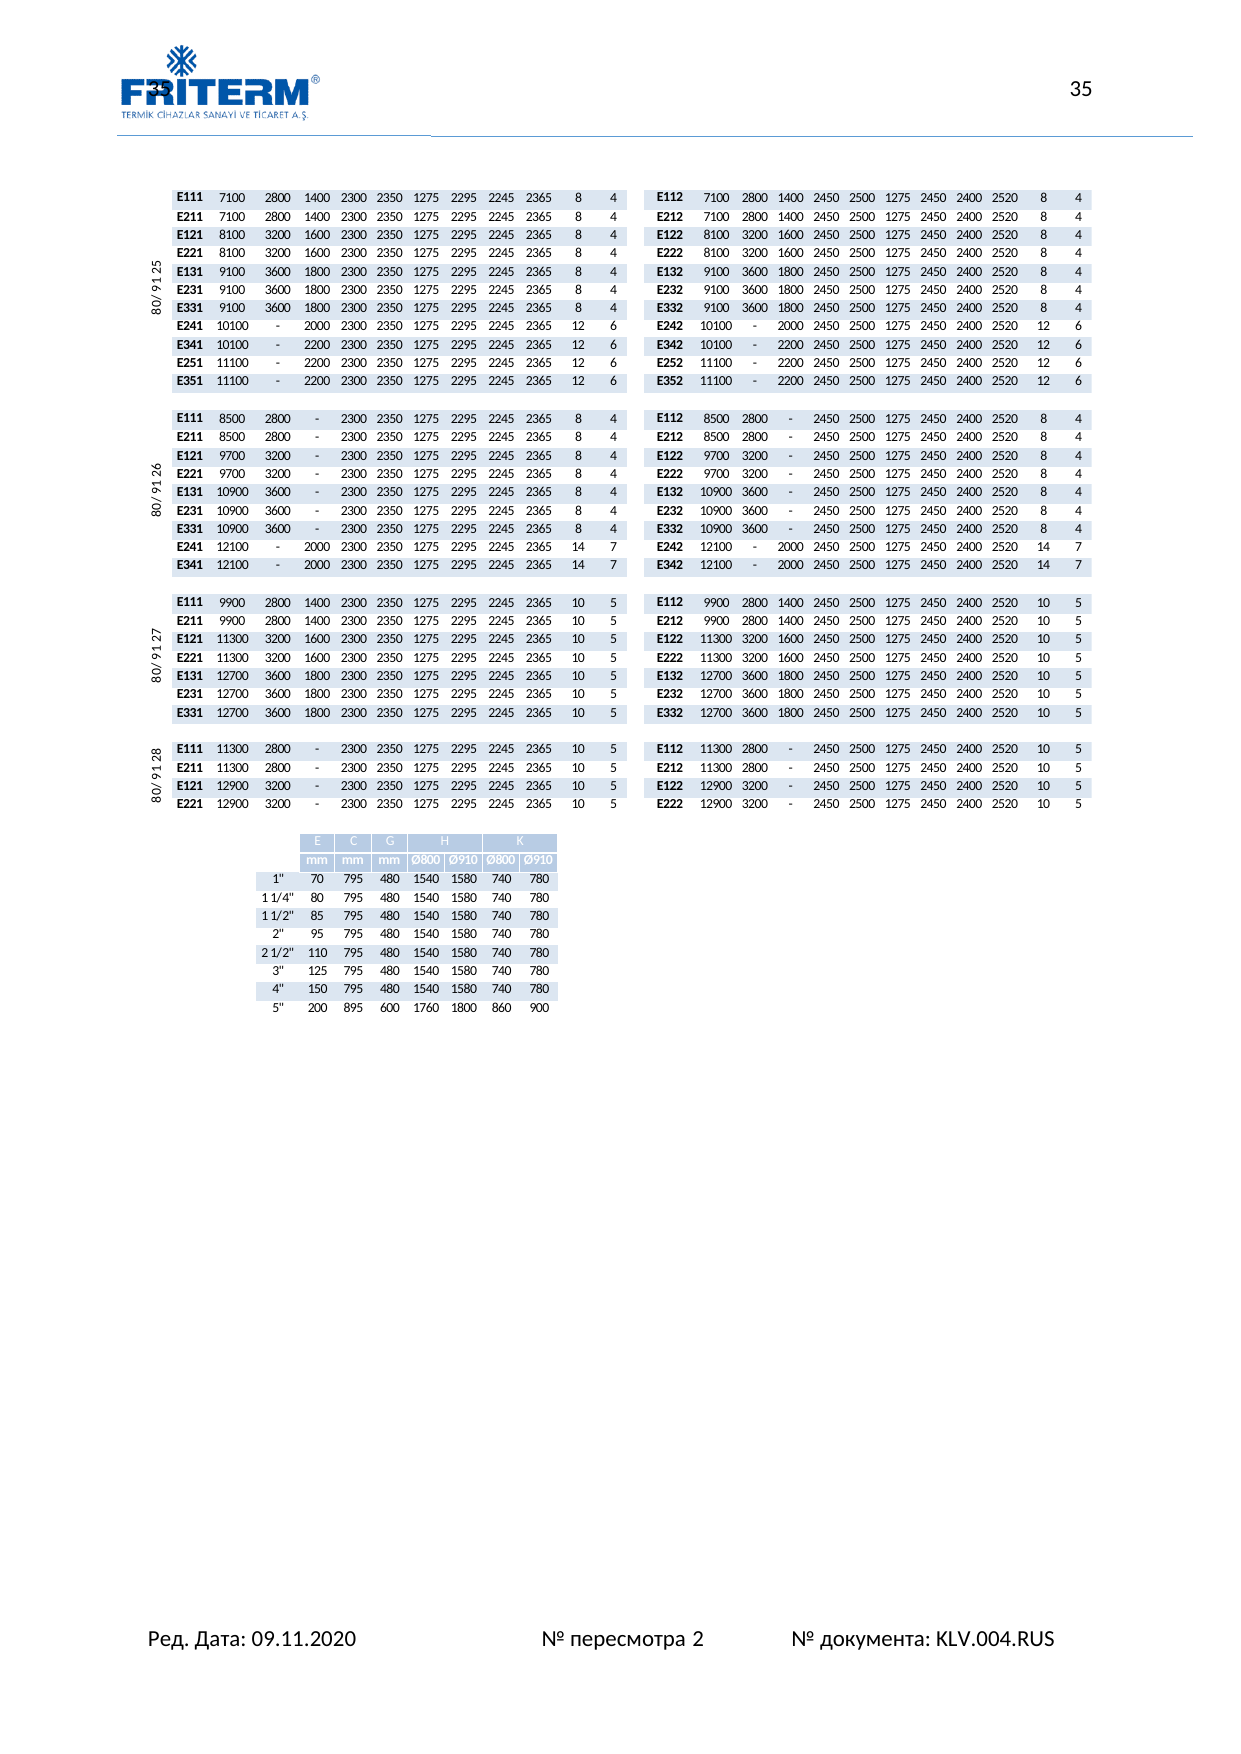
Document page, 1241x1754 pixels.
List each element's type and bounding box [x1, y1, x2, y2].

picture [119, 43, 321, 122]
